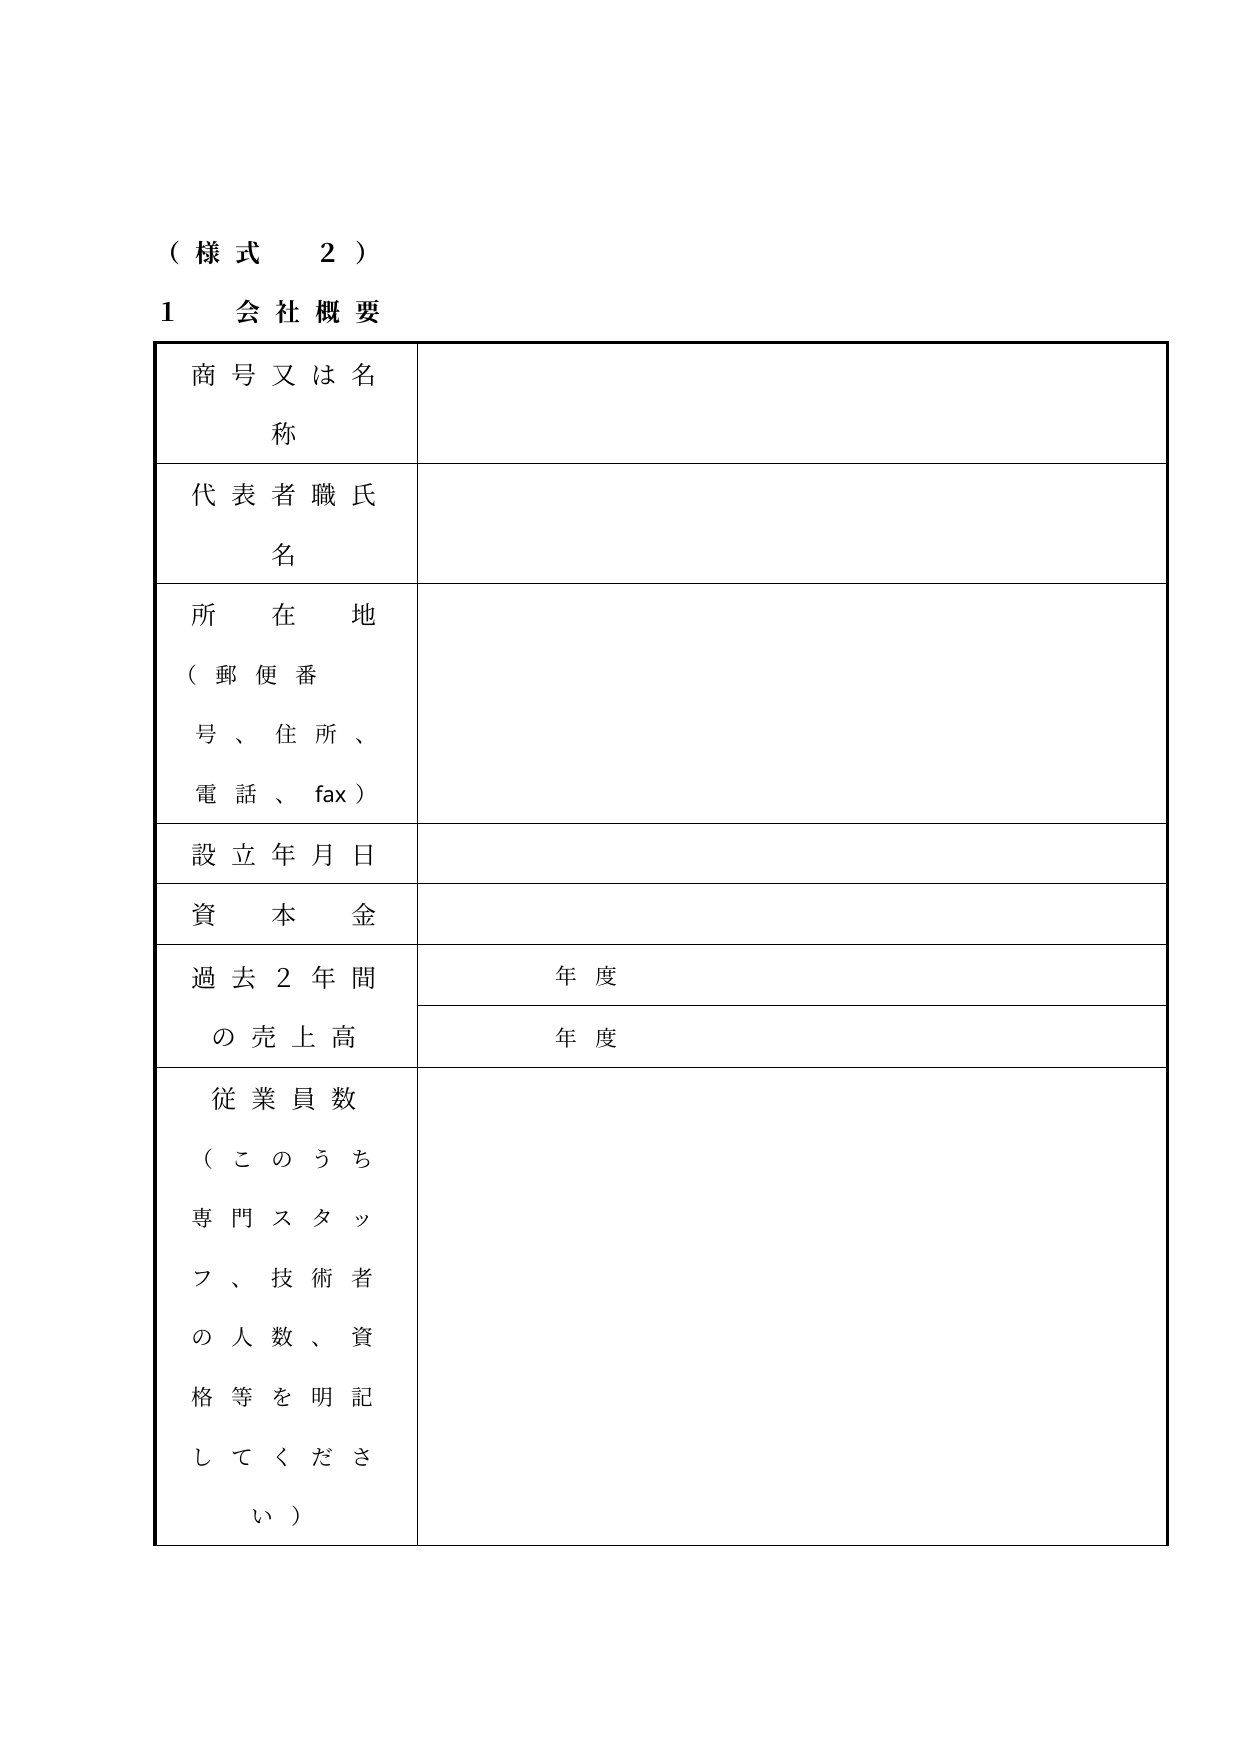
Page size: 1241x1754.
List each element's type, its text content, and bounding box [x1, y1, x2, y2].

table_cell 従業員数 （このうち専門スタッフ、技術者の人数、資格等を明記してください） [157, 1068, 417, 1545]
table_cell 年度 [418, 945, 1166, 1004]
text １ 会社概要 [155, 281, 1115, 341]
table_cell 資 本 金 [157, 884, 417, 944]
table_cell 過去２年間の売上高 [157, 945, 417, 1067]
table_cell [418, 1068, 1166, 1545]
table_cell [418, 824, 1166, 883]
table_cell 年度 [418, 1006, 1166, 1067]
table_cell [418, 884, 1166, 944]
table_cell 設立年月日 [157, 824, 417, 883]
table_cell 代表者職氏名 [157, 464, 417, 583]
table_header 商号又は名称 [157, 344, 417, 463]
table_cell 所 在 地 （郵便番号、住所、電話、fax） [157, 584, 417, 823]
text （様式 ２） [155, 222, 1115, 281]
table_cell [418, 464, 1166, 583]
table_cell [418, 584, 1166, 823]
table_header [418, 344, 1166, 463]
